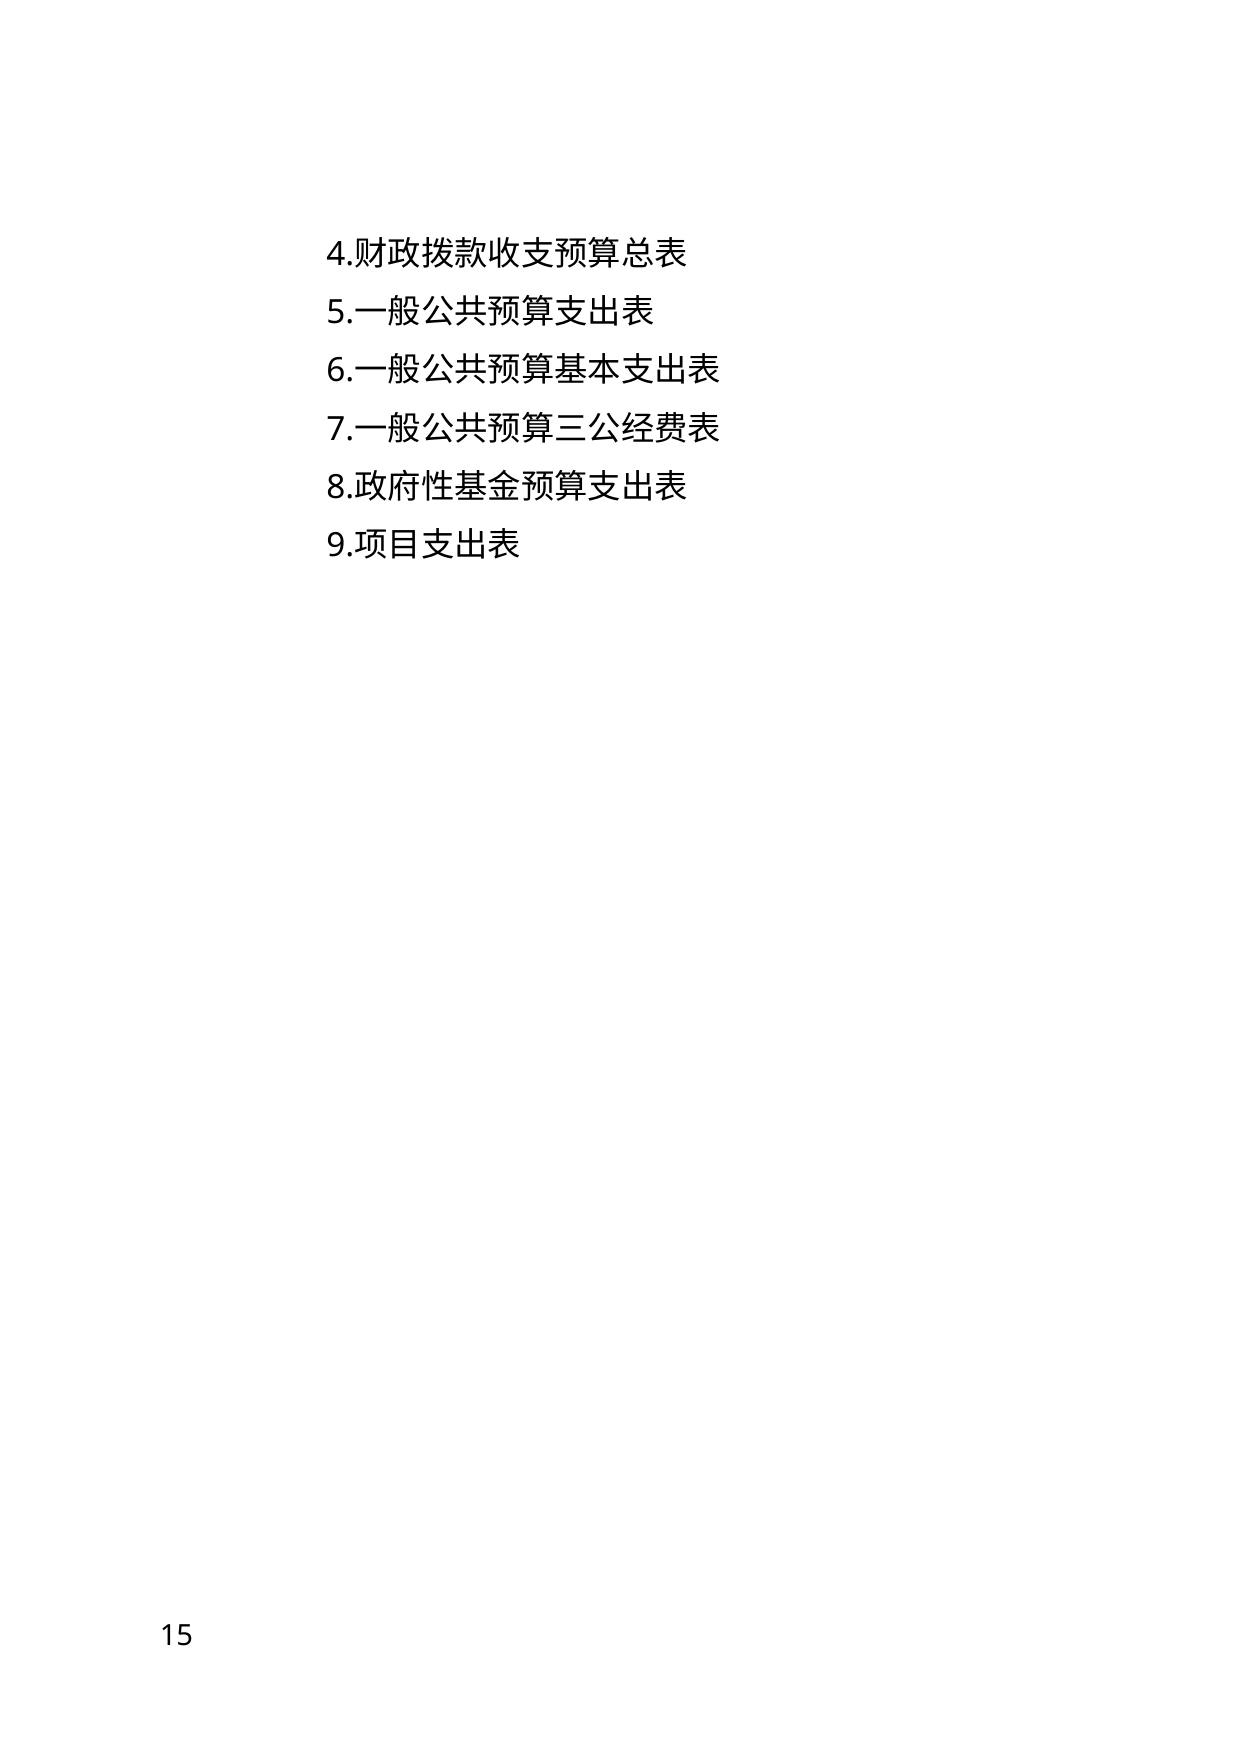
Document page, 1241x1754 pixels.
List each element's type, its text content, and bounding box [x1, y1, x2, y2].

text 9.项目支出表 [159, 510, 1081, 568]
text 5.一般公共预算支出表 [159, 277, 1081, 335]
text 6.一般公共预算基本支出表 [159, 335, 1081, 393]
text 8.政府性基金预算支出表 [159, 452, 1081, 510]
text 7.一般公共预算三公经费表 [159, 393, 1081, 452]
text 4.财政拨款收支预算总表 [159, 218, 1081, 277]
